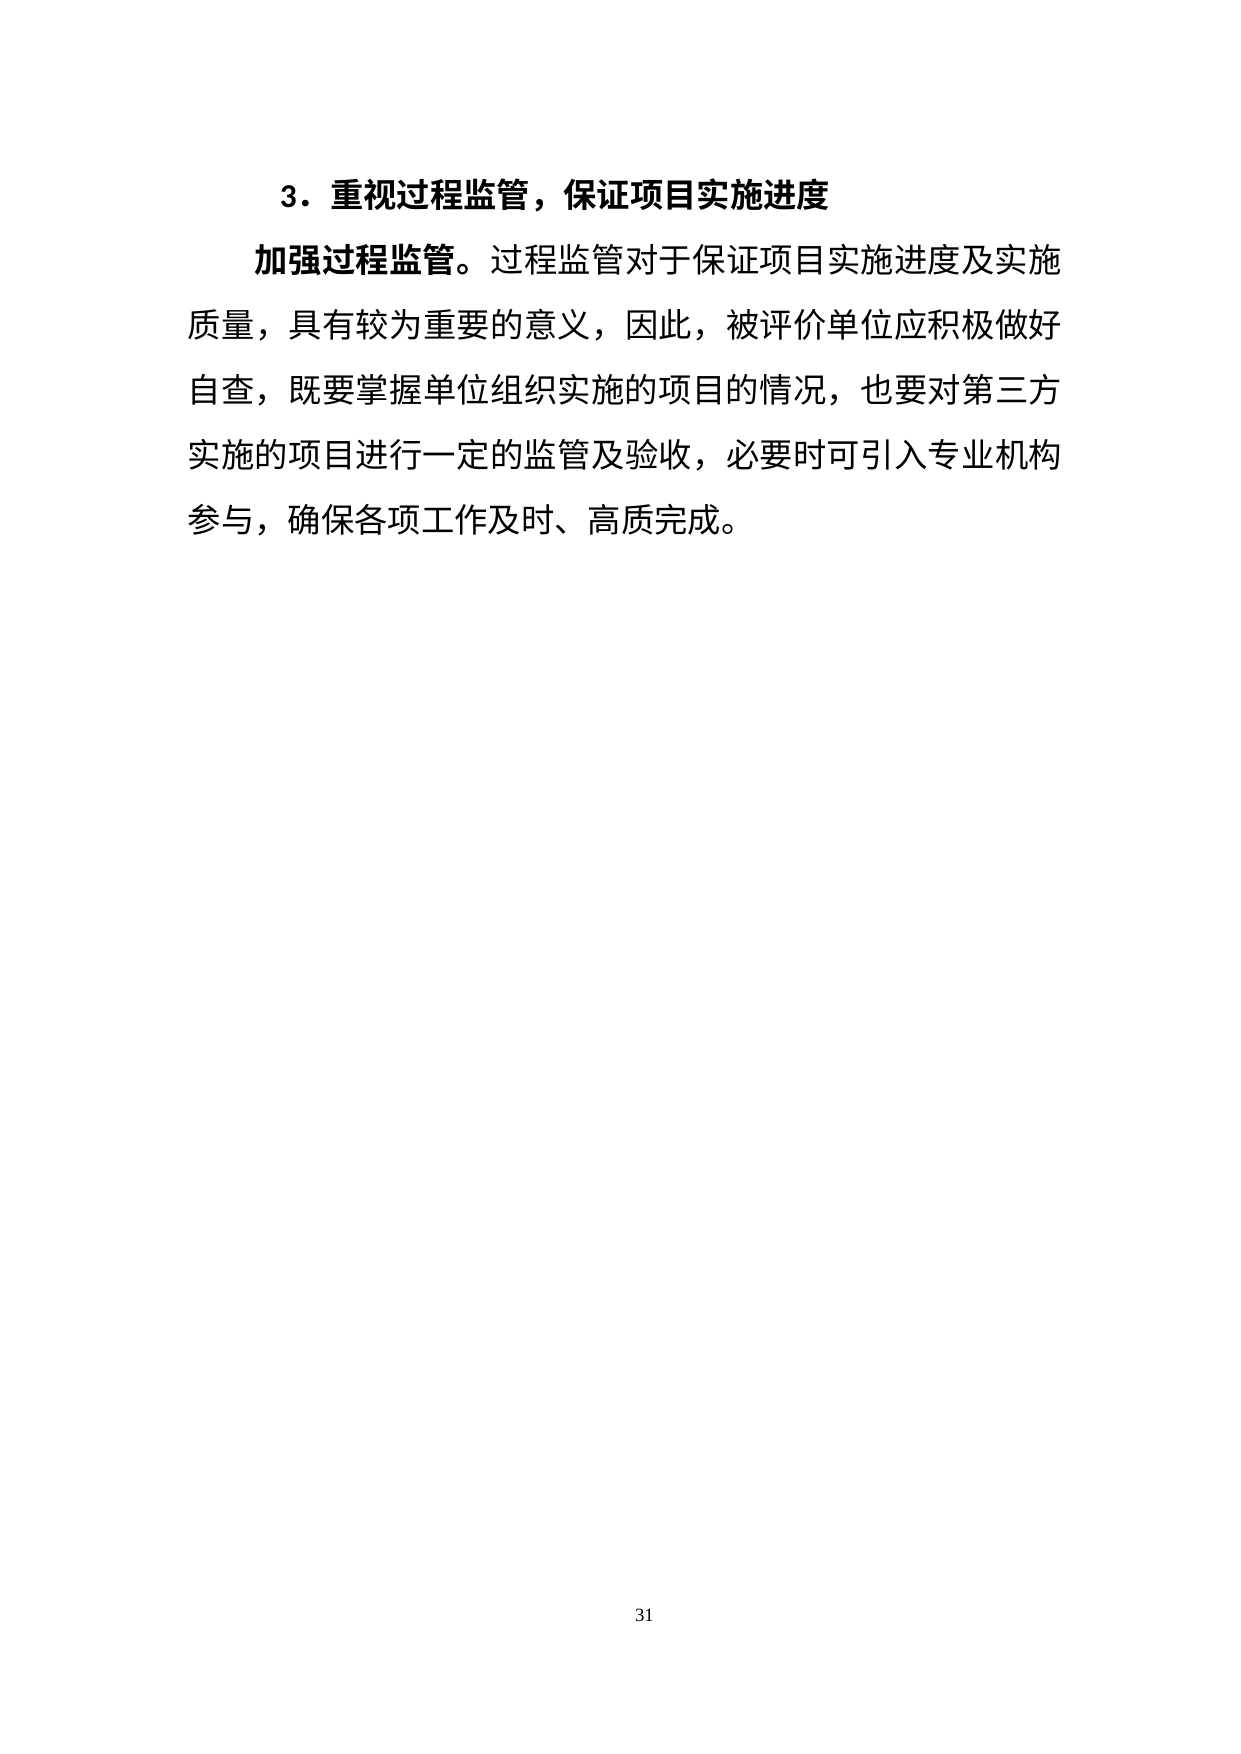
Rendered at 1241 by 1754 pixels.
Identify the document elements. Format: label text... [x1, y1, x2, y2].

text 加强过程监管。过程监管对于保证项目实施进度及实施质量，具有较为重要的意义，因此，被评价单位应积极做好自查，既要掌握单位组织实施的项目的情况，也要对第三方实施的项目进行一定的监管及验收，必要时可引入专业机构参与，确保各项工作及时、高质完成。 [187, 225, 1063, 550]
subtitle 重视过程监管，保证项目实施进度 [187, 160, 1063, 225]
